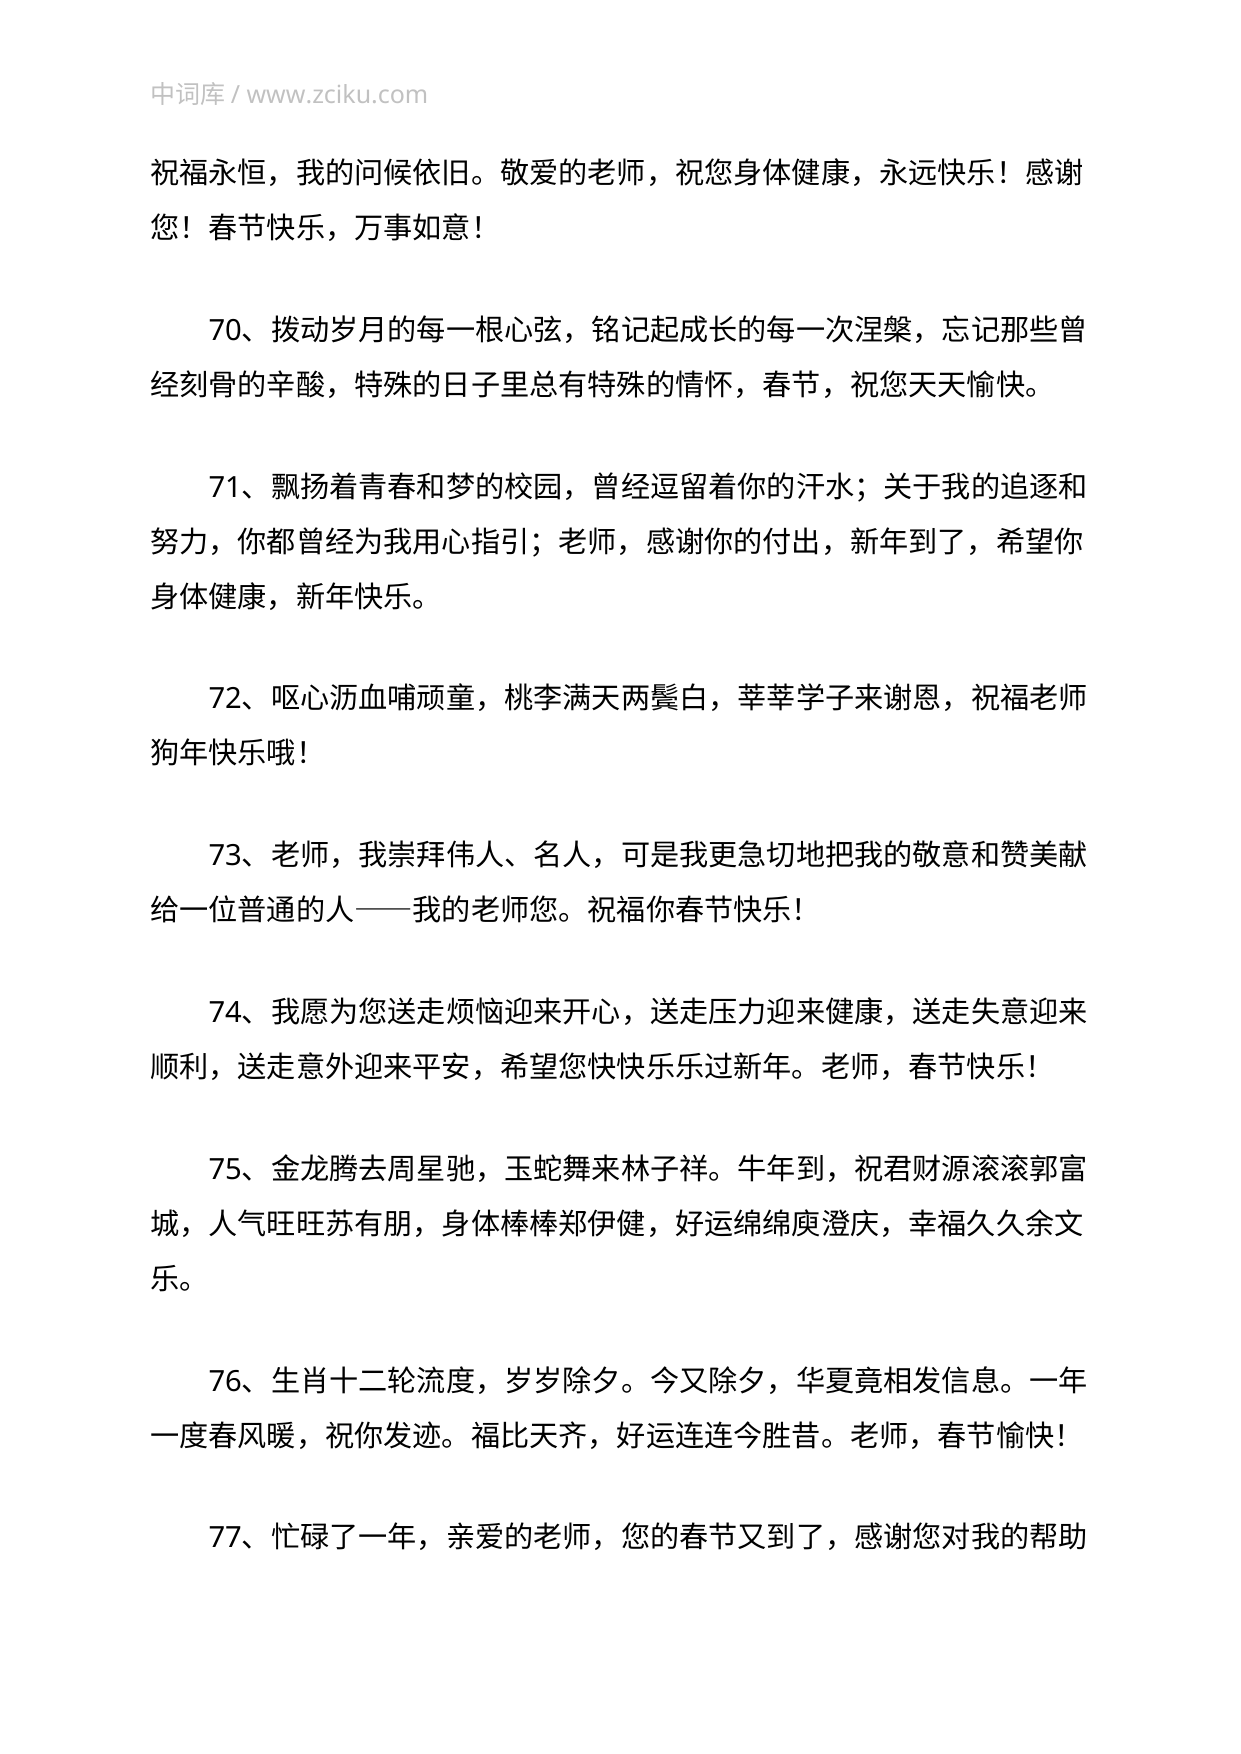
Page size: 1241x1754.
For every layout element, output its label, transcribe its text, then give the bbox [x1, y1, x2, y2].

text 75、金龙腾去周星驰，玉蛇舞来林子祥。牛年到，祝君财源滚滚郭富城，人气旺旺苏有朋，身体棒棒郑伊健，好运绵绵庾澄庆，幸福久久余文乐。 [150, 1145, 1090, 1298]
text 74、我愿为您送走烦恼迎来开心，送走压力迎来健康，送走失意迎来顺利，送走意外迎来平安，希望您快快乐乐过新年。老师，春节快乐！ [150, 989, 1090, 1086]
text 72、呕心沥血哺顽童，桃李满天两鬓白，莘莘学子来谢恩，祝福老师狗年快乐哦！ [150, 675, 1090, 772]
text 70、拨动岁月的每一根心弦，铭记起成长的每一次涅槃，忘记那些曾经刻骨的辛酸，特殊的日子里总有特殊的情怀，春节，祝您天天愉快。 [150, 307, 1090, 404]
text 76、生肖十二轮流度，岁岁除夕。今又除夕，华夏竟相发信息。一年一度春风暖，祝你发迹。福比天齐，好运连连今胜昔。老师，春节愉快！ [150, 1357, 1090, 1454]
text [150, 150, 1090, 247]
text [150, 1514, 1090, 1556]
text 71、飘扬着青春和梦的校园，曾经逗留着你的汗水；关于我的追逐和努力，你都曾经为我用心指引；老师，感谢你的付出，新年到了，希望你身体健康，新年快乐。 [150, 463, 1090, 616]
text 73、老师，我崇拜伟人、名人，可是我更急切地把我的敬意和赞美献给一位普通的人――我的老师您。祝福你春节快乐！ [150, 832, 1090, 929]
